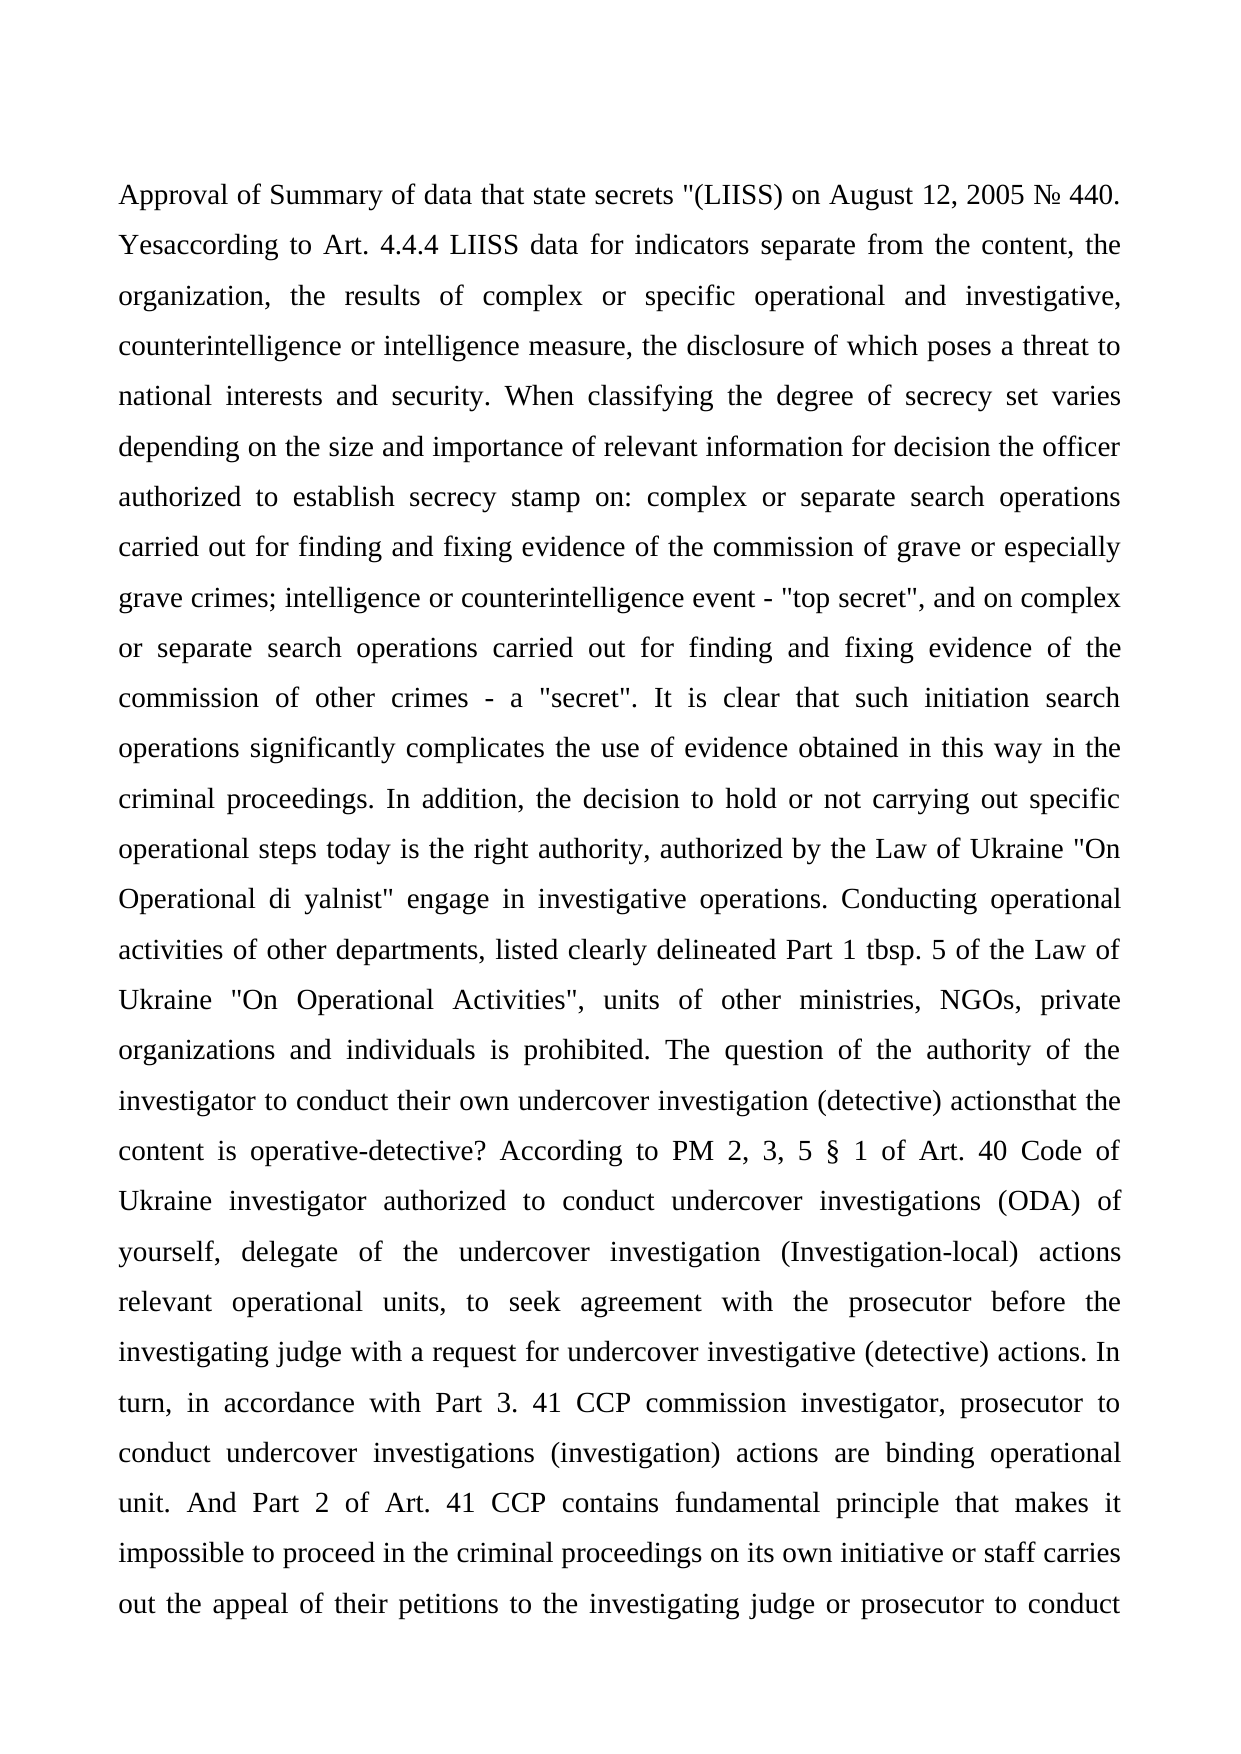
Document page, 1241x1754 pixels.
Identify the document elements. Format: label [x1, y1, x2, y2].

text [118, 177, 1122, 1619]
